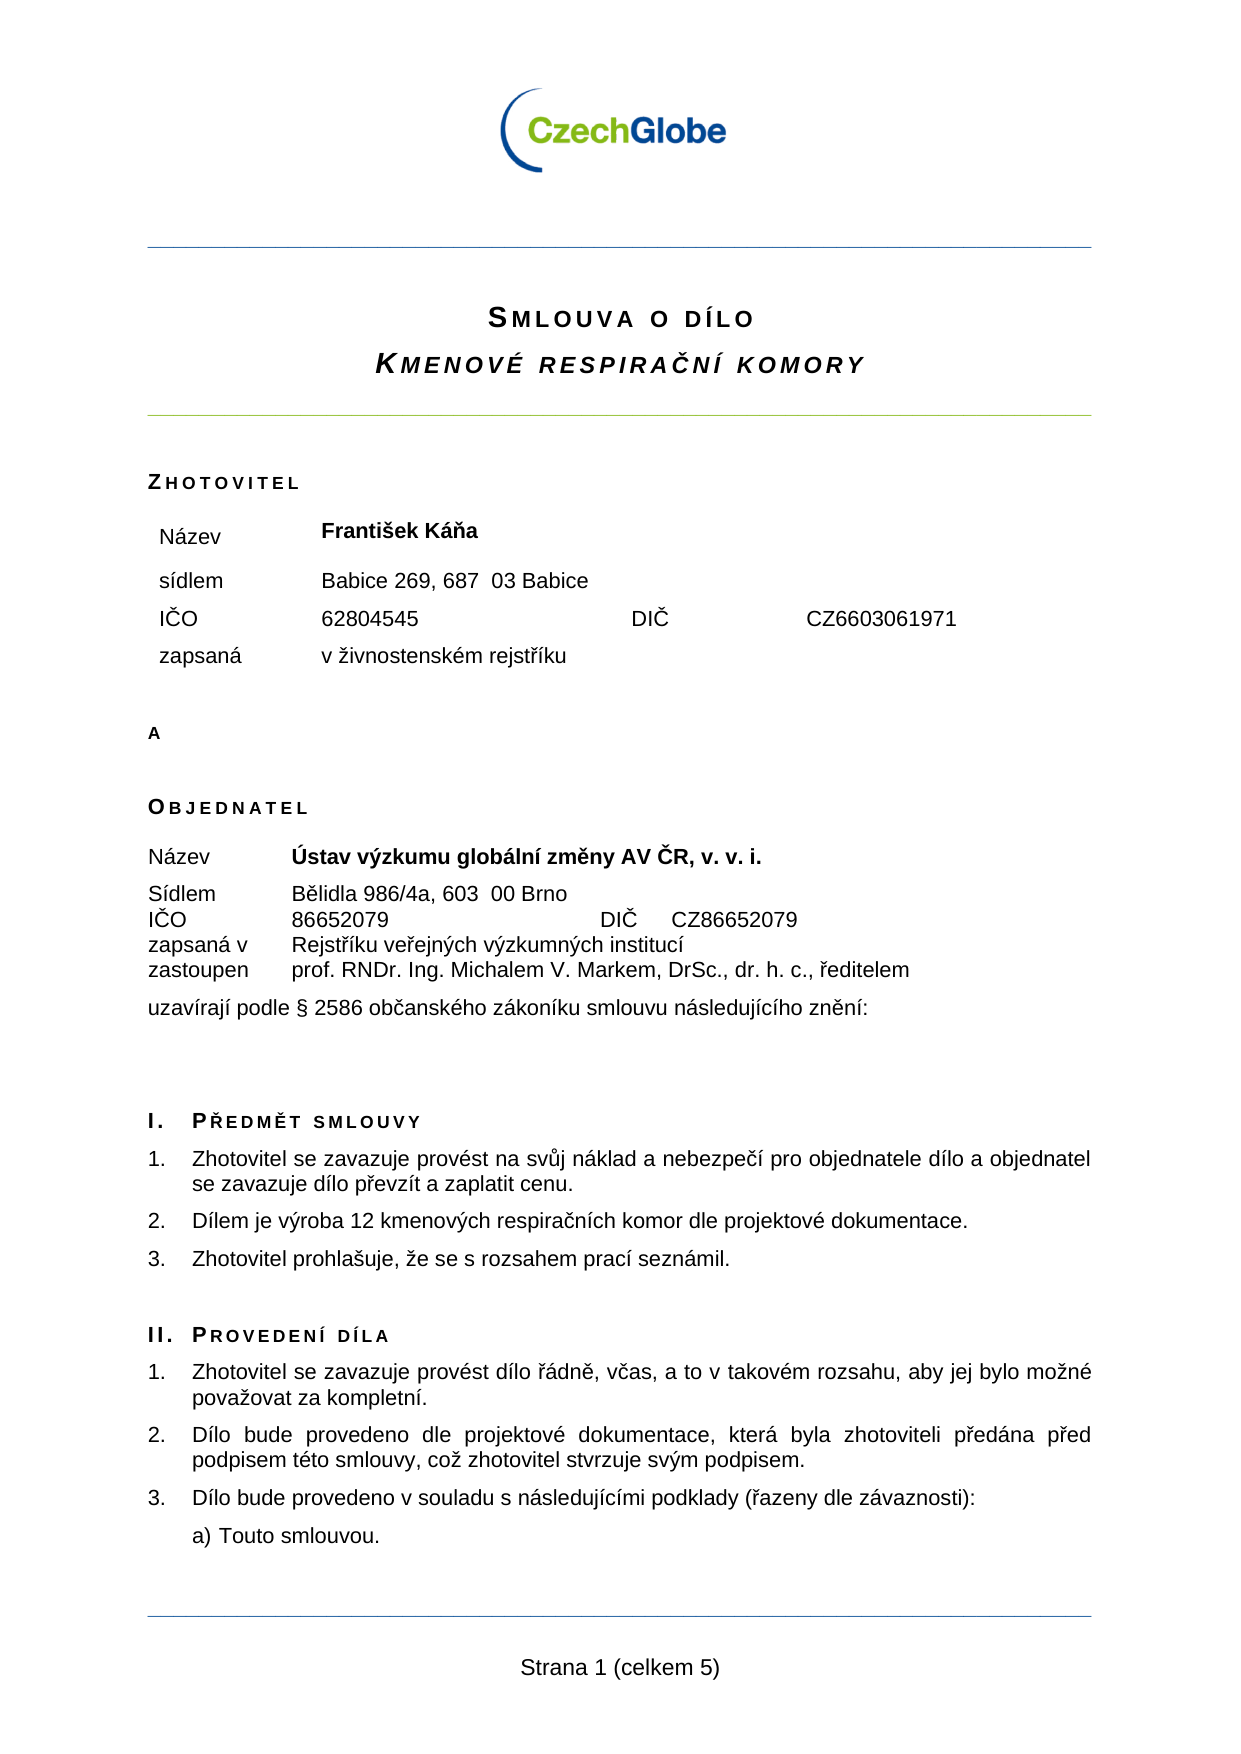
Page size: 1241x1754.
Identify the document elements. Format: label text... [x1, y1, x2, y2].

table_cell Rejstříku veřejných výzkumných institucí [280, 932, 1093, 957]
text Kmenové respirační komory [148, 346, 1093, 380]
table_cell v živnostenském rejstříku [310, 631, 1240, 668]
picture [498, 86, 742, 173]
list Dílem je výroba 12 kmenových respiračních komor dle projektové dokumentace. [148, 1208, 1093, 1234]
table_cell DIČ [589, 907, 660, 932]
table_cell zapsaná [148, 631, 310, 668]
table_cell 62804545 [310, 593, 620, 631]
list Dílo bude provedeno v souladu s následujícími podklady (řazeny dle závaznosti): [148, 1485, 1093, 1510]
table_cell DIČ [620, 593, 795, 631]
table_cell Babice 269, 687 03 Babice [310, 555, 1240, 593]
table_cell CZ6603061971 [795, 593, 1240, 631]
list Provedení díla [148, 1322, 1093, 1347]
table_cell IČO [148, 593, 310, 631]
table_cell zapsaná v [137, 932, 280, 957]
table_cell prof. RNDr. Ing. Michalem V. Markem, DrSc., dr. h. c., ředitelem [280, 957, 1093, 982]
table_cell IČO [137, 907, 280, 932]
text Zhotovitel [148, 469, 1093, 494]
list Dílo bude provedeno dle projektové dokumentace, která byla zhotoviteli předána před podpisem této smlouvy, což zhotovitel stvrzuje svým podpisem. [148, 1422, 1093, 1473]
table_cell sídlem [148, 555, 310, 593]
table_header Název [148, 506, 310, 555]
list Touto smlouvou. [192, 1523, 1093, 1548]
table_cell zastoupen [137, 957, 280, 982]
table_cell 86652079 [280, 907, 588, 932]
table_cell Bělidla 986/4a, 603 00 Brno [280, 881, 1093, 907]
list Zhotovitel se zavazuje provést dílo řádně, včas, a to v takovém rozsahu, aby jej bylo možné považovat za kompletní. [148, 1359, 1093, 1410]
table_header Ústav výzkumu globální změny AV ČR, v. v. i. [280, 831, 1093, 881]
text __________________________________________________________________________ [148, 392, 1093, 419]
table_header František Káňa [310, 506, 1240, 555]
list Předmět smlouvy [148, 1108, 1093, 1133]
table_cell Sídlem [137, 881, 280, 907]
table_cell CZ86652079 [660, 907, 1093, 932]
text uzavírají podle § 2586 občanského zákoníku smlouvu následujícího znění: [148, 995, 1093, 1020]
text a [148, 719, 1093, 744]
table_header Název [137, 831, 280, 881]
list Zhotovitel prohlašuje, že se s rozsahem prací seznámil. [148, 1246, 1093, 1271]
text Objednatel [148, 794, 1093, 819]
list Zhotovitel se zavazuje provést na svůj náklad a nebezpečí pro objednatele dílo a objednatel se zavazuje dílo převzít a zaplatit cenu. [148, 1146, 1093, 1196]
text Smlouva o dílo [148, 300, 1093, 334]
